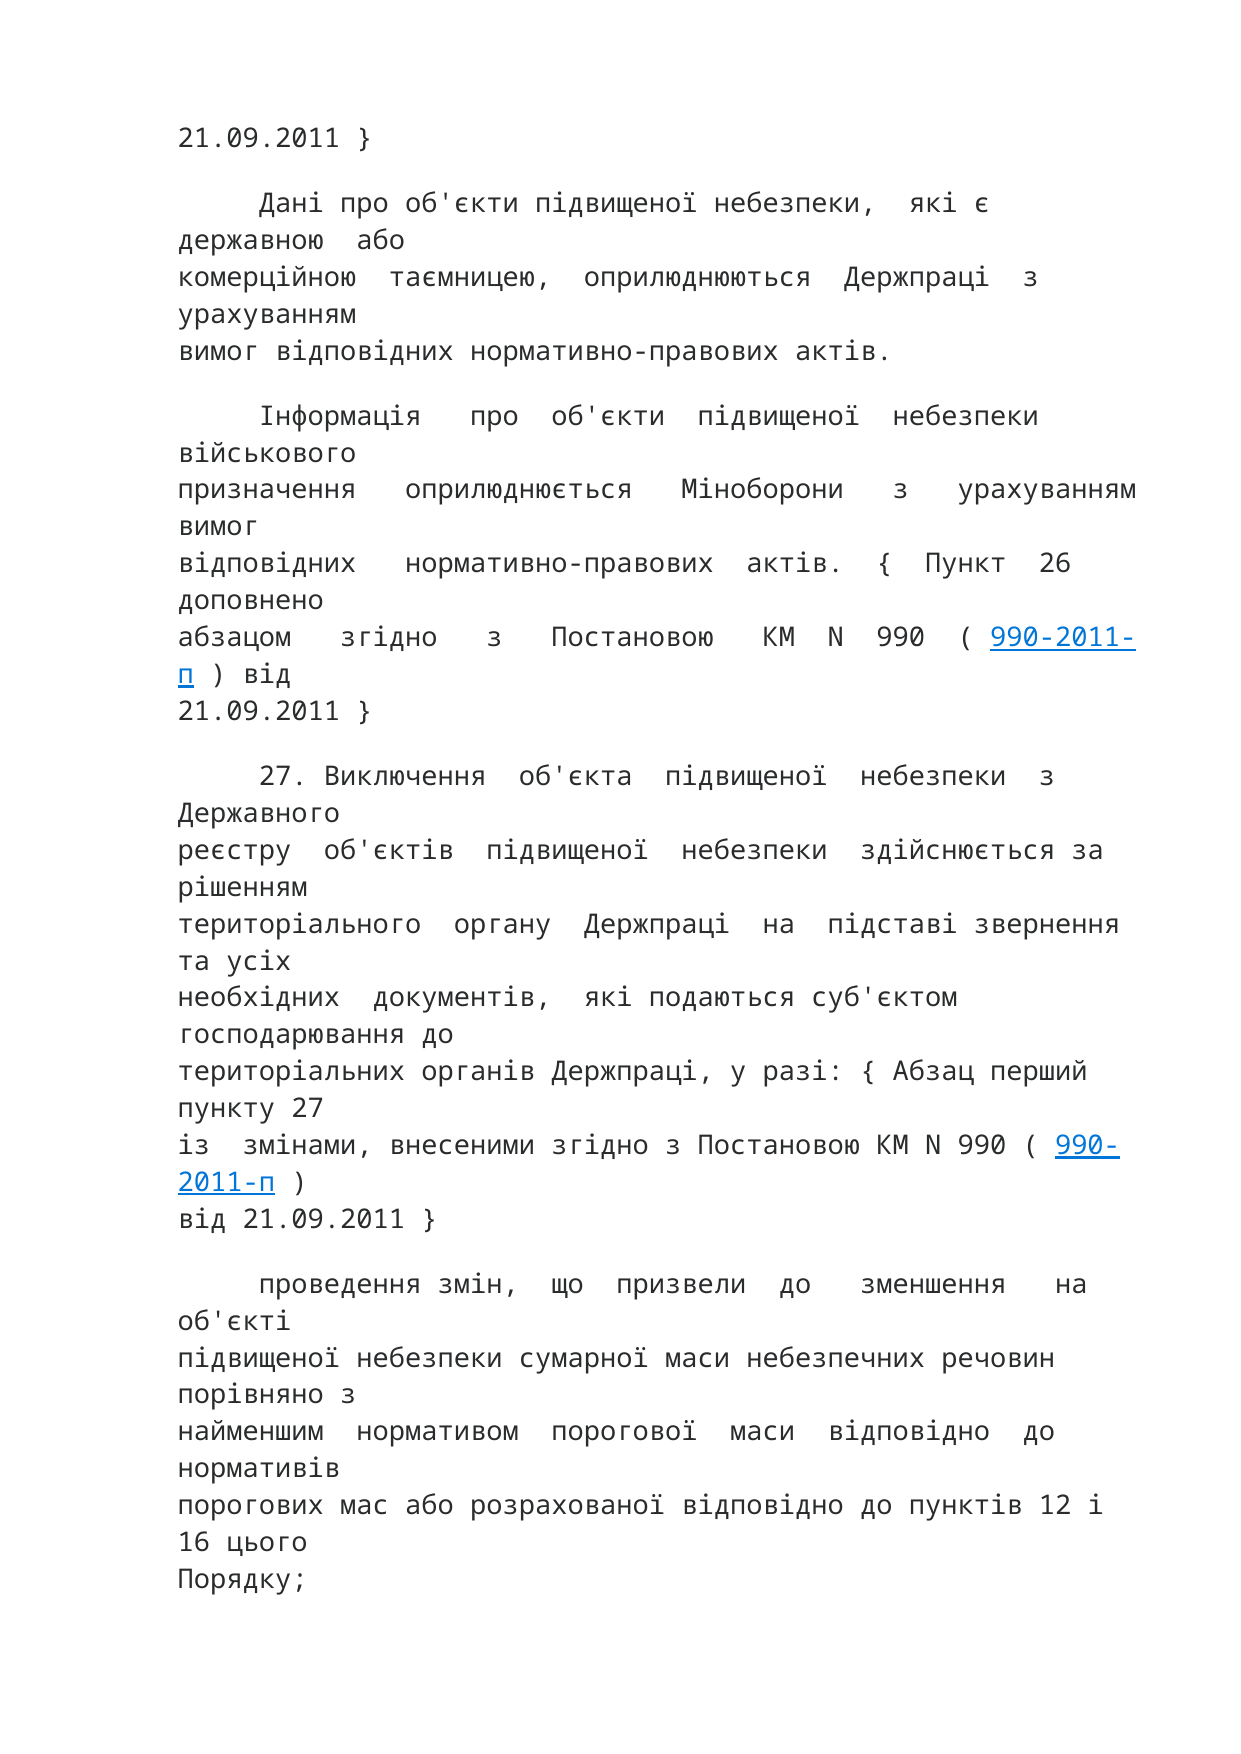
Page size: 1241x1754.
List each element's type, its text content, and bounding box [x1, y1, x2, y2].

text Дані про об'єкти підвищеної небезпеки, які є державною або комерційною таємницею, оприлюднюються Держпраці з урахуванням вимог відповідних нормативно-правових актів. [177, 183, 1152, 396]
text проведення змін, що призвели до зменшення на об'єкті підвищеної небезпеки сумарної маси небезпечних речовин порівняно з найменшим нормативом порогової маси відповідно до нормативів порогових мас або розрахованої відповідно до пунктів 12 і 16 цього Порядку; [177, 1264, 1152, 1625]
text Інформація про об'єкти підвищеної небезпеки військового призначення оприлюднюється Міноборони з урахуванням вимог відповідних нормативно-правових актів. { Пункт 26 доповнено абзацом згідно з Постановою КМ N 990 ( 990-2011-п ) від 21.09.2011 } [177, 396, 1152, 757]
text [177, 118, 1152, 183]
text 27. Виключення об'єкта підвищеної небезпеки з Державного реєстру об'єктів підвищеної небезпеки здійснюється за рішенням територіального органу Держпраці на підставі звернення та усіх необхідних документів, які подаються суб'єктом господарювання до територіальних органів Держпраці, у разі: { Абзац перший пункту 27 із змінами, внесеними згідно з Постановою КМ N 990 ( 990-2011-п ) від 21.09.2011 } [177, 757, 1152, 1264]
